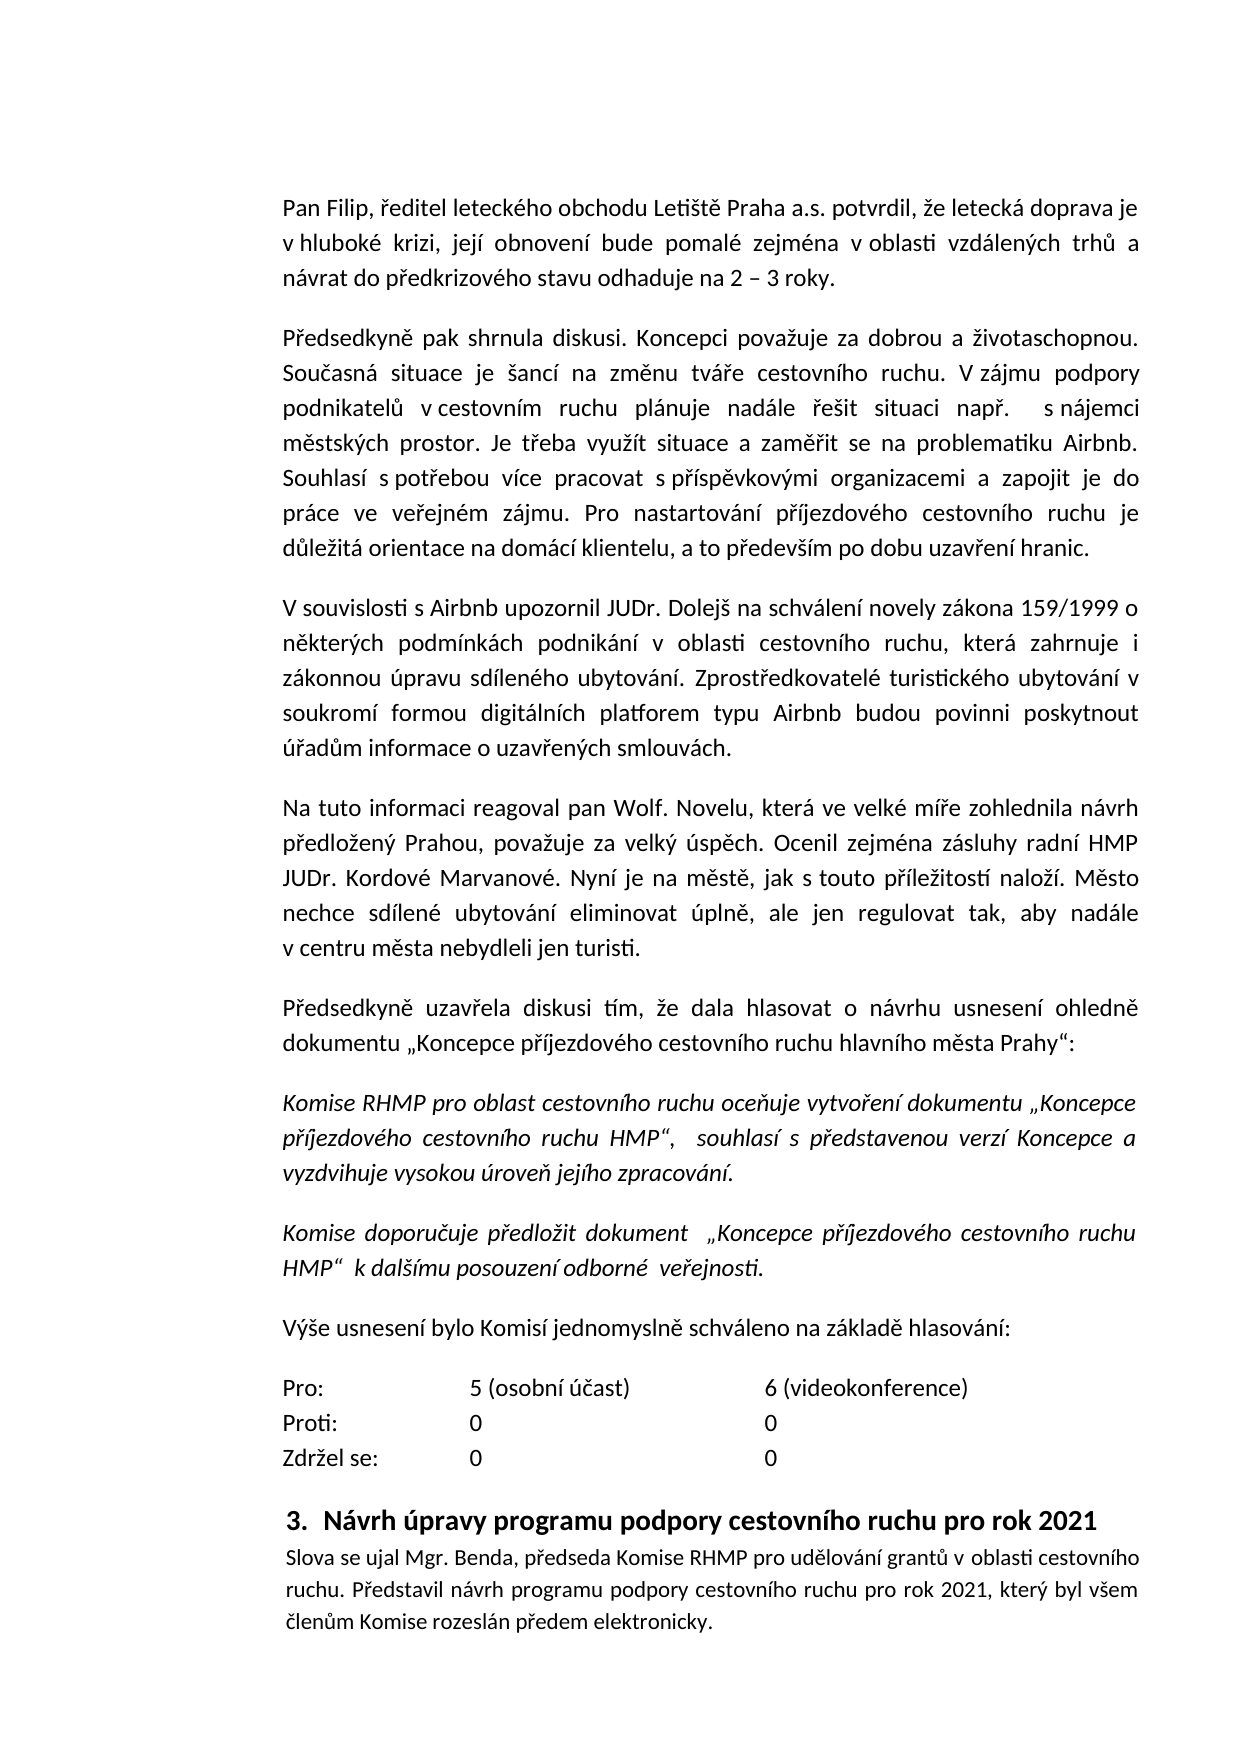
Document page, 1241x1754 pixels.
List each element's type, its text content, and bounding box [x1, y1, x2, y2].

text Proti: 0 0 [248, 1407, 1140, 1437]
text Zdržel se: 0 0 [248, 1442, 1140, 1472]
text Předsedkyně pak shrnula diskusi. Koncepci považuje za dobrou a životaschopnou. Současná situace je šancí na změnu tváře cestovního ruchu. V zájmu podpory podnikatelů v cestovním ruchu plánuje nadále řešit situaci např. s nájemci městských prostor. Je třeba využít situace a zaměřit se na problematiku Airbnb. Souhlasí s potřebou více pracovat s příspěvkovými organizacemi a zapojit je do práce ve veřejném zájmu. Pro nastartování příjezdového cestovního ruchu je důležitá orientace na domácí klientelu, a to především po dobu uzavření hranic. [282, 322, 1140, 562]
text Pro: 5 (osobní účast) 6 (videokonference) [248, 1372, 1140, 1402]
text Slova se ujal Mgr. Benda, předseda Komise RHMP pro udělování grantů v oblasti cestovního ruchu. Představil návrh programu podpory cestovního ruchu pro rok 2021, který byl všem členům Komise rozeslán předem elektronicky. [286, 1543, 1140, 1635]
text Na tuto informaci reagoval pan Wolf. Novelu, která ve velké míře zohlednila návrh předložený Prahou, považuje za velký úspěch. Ocenil zejména zásluhy radní HMP JUDr. Kordové Marvanové. Nyní je na městě, jak s touto příležitostí naloží. Město nechce sdílené ubytování eliminovat úplně, ale jen regulovat tak, aby nadále v centru města nebydleli jen turisti. [282, 792, 1140, 962]
text Pan Filip, ředitel leteckého obchodu Letiště Praha a.s. potvrdil, že letecká doprava je v hluboké krizi, její obnovení bude pomalé zejména v oblasti vzdálených trhů a návrat do předkrizového stavu odhaduje na 2 – 3 roky. [282, 192, 1140, 292]
text Komise RHMP pro oblast cestovního ruchu oceňuje vytvoření dokumentu „Koncepce příjezdového cestovního ruchu HMP“, souhlasí s představenou verzí Koncepce a vyzdvihuje vysokou úroveň jejího zpracování. [282, 1087, 1140, 1187]
text Komise doporučuje předložit dokument „Koncepce příjezdového cestovního ruchu HMP“ k dalšímu posouzení odborné veřejnosti. [282, 1217, 1140, 1282]
text Výše usnesení bylo Komisí jednomyslně schváleno na základě hlasování: [248, 1312, 1140, 1342]
text Předsedkyně uzavřela diskusi tím, že dala hlasovat o návrhu usnesení ohledně dokumentu „Koncepce příjezdového cestovního ruchu hlavního města Prahy“: [282, 992, 1140, 1057]
text V souvislosti s Airbnb upozornil JUDr. Dolejš na schválení novely zákona 159/1999 o některých podmínkách podnikání v oblasti cestovního ruchu, která zahrnuje i zákonnou úpravu sdíleného ubytování. Zprostředkovatelé turistického ubytování v soukromí formou digitálních platforem typu Airbnb budou povinni poskytnout úřadům informace o uzavřených smlouvách. [282, 592, 1140, 762]
list Návrh úpravy programu podpory cestovního ruchu pro rok 2021 [286, 1502, 1140, 1538]
